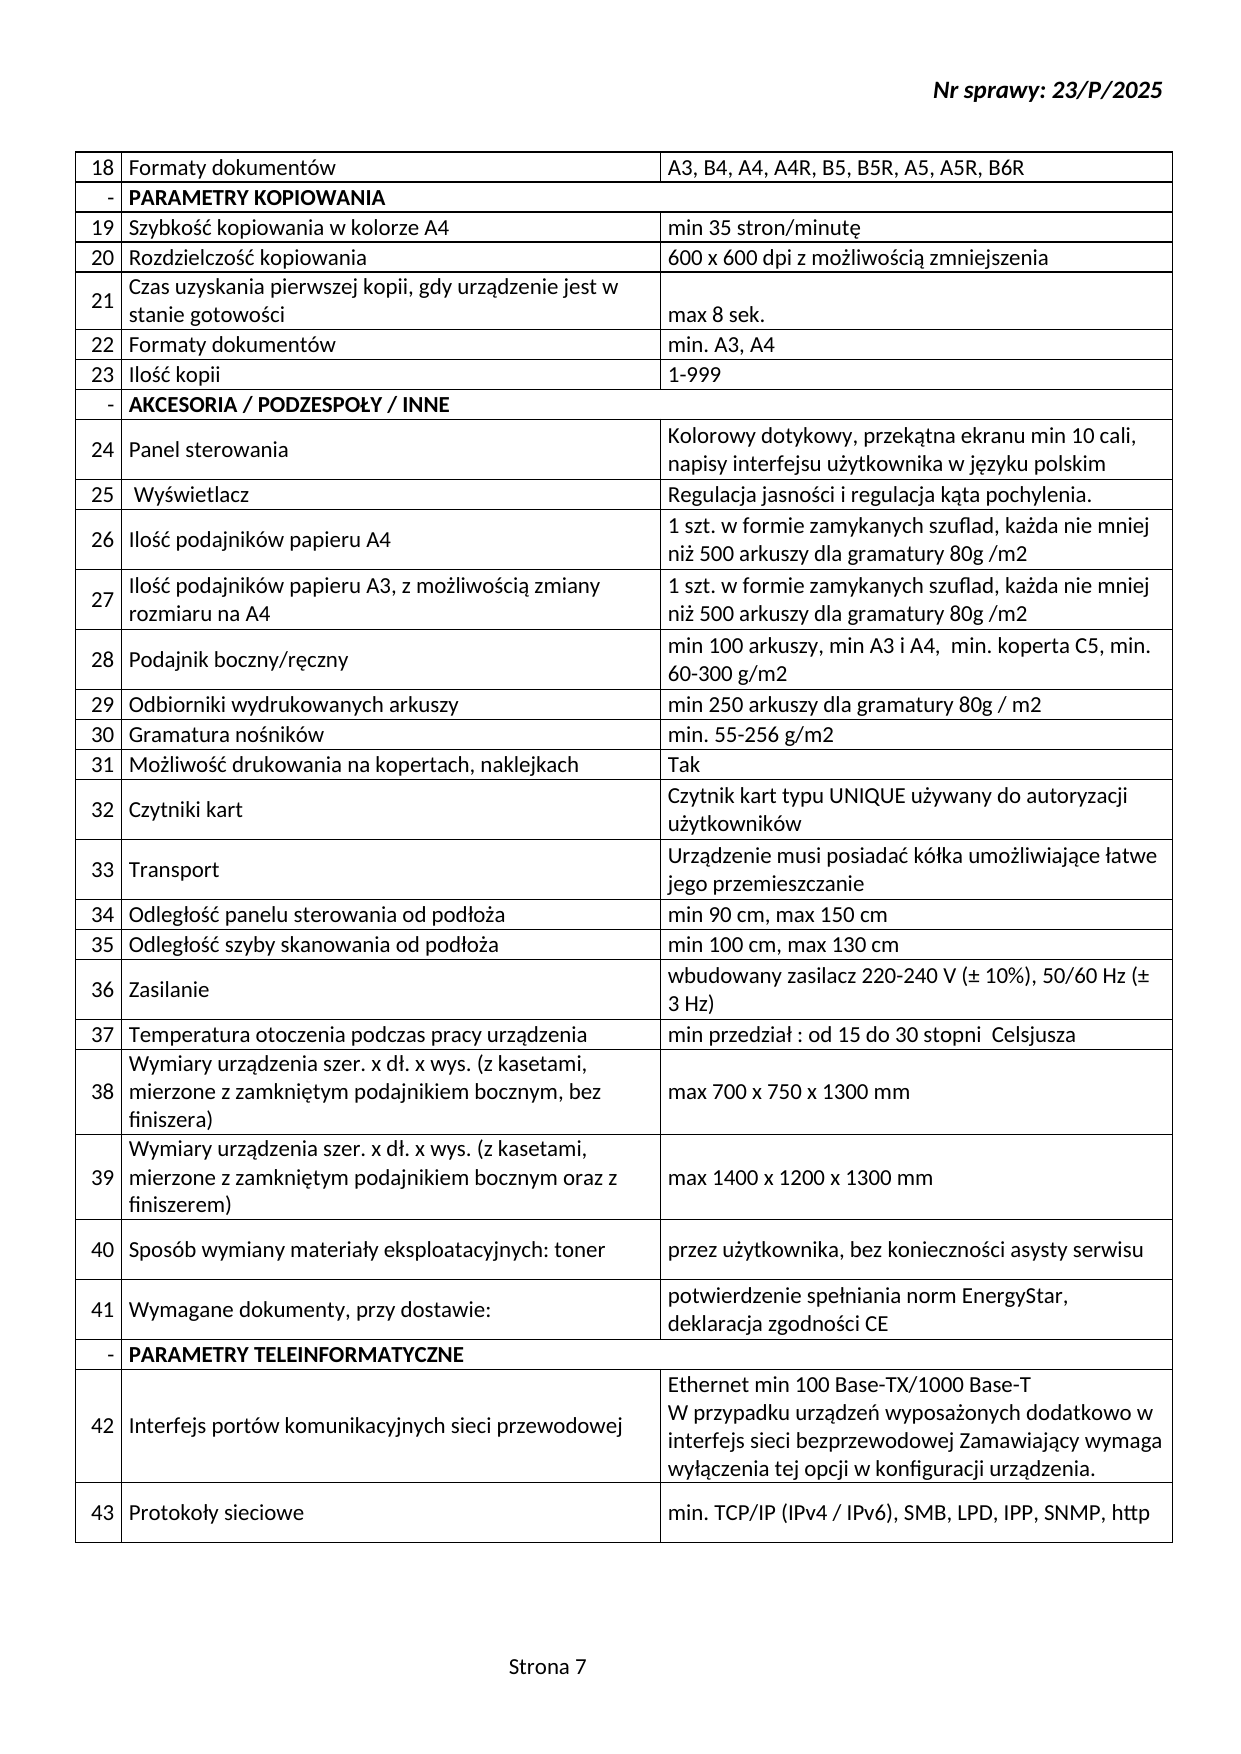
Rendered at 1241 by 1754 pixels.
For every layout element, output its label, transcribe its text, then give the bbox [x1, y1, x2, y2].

table_cell potwierdzenie spełniania norm EnergyStar, deklaracja zgodności CE [661, 1280, 1172, 1339]
table_cell Ethernet min 100 Base-TX/1000 Base-T W przypadku urządzeń wyposażonych dodatkowo w interfejs sieci bezprzewodowej Zamawiający wymaga wyłączenia tej opcji w konfiguracji urządzenia. [661, 1370, 1172, 1482]
table_cell PARAMETRY TELEINFORMATYCZNE [122, 1340, 660, 1369]
table_cell wbudowany zasilacz 220-240 V (± 10%), 50/60 Hz (± 3 Hz) [661, 960, 1172, 1018]
table_cell Wymiary urządzenia szer. x dł. x wys. (z kasetami, mierzone z zamkniętym podajnikiem bocznym oraz z finiszerem) [122, 1135, 660, 1219]
table_cell Szybkość kopiowania w kolorze A4 [122, 213, 660, 241]
table_cell Formaty dokumentów [122, 330, 660, 358]
table_cell 1 szt. w formie zamykanych szuflad, każda nie mniej niż 500 arkuszy dla gramatury 80g /m2 [661, 510, 1172, 568]
table_cell [660, 390, 1172, 418]
table_cell PARAMETRY KOPIOWANIA [122, 183, 660, 211]
table_cell 22 [76, 330, 121, 358]
table_cell 1 szt. w formie zamykanych szuflad, każda nie mniej niż 500 arkuszy dla gramatury 80g /m2 [661, 570, 1172, 628]
table_cell Temperatura otoczenia podczas pracy urządzenia [122, 1020, 660, 1048]
table_cell przez użytkownika, bez konieczności asysty serwisu [661, 1220, 1172, 1279]
table_cell min 90 cm, max 150 cm [661, 900, 1172, 928]
table_cell AKCESORIA / PODZESPOŁY / INNE [122, 390, 660, 418]
table_cell 36 [76, 960, 121, 1018]
table_cell 31 [76, 750, 121, 778]
table_cell Sposób wymiany materiały eksploatacyjnych: toner [122, 1220, 660, 1279]
table_cell 25 [76, 480, 121, 508]
table_cell [660, 183, 1172, 211]
table_cell 28 [76, 630, 121, 688]
table_cell min. A3, A4 [661, 330, 1172, 358]
table_cell Interfejs portów komunikacyjnych sieci przewodowej [122, 1370, 660, 1482]
table_cell 27 [76, 570, 121, 628]
table_cell 21 [76, 273, 121, 328]
table_cell Formaty dokumentów [122, 153, 660, 181]
table_cell 29 [76, 690, 121, 718]
table_cell min przedział : od 15 do 30 stopni Celsjusza [661, 1020, 1172, 1048]
table_cell min. TCP/IP (IPv4 / IPv6), SMB, LPD, IPP, SNMP, http [661, 1483, 1172, 1542]
table_cell [660, 1340, 1172, 1369]
table_cell Wymiary urządzenia szer. x dł. x wys. (z kasetami, mierzone z zamkniętym podajnikiem bocznym, bez finiszera) [122, 1050, 660, 1133]
table_cell Ilość podajników papieru A4 [122, 510, 660, 568]
table_cell Możliwość drukowania na kopertach, naklejkach [122, 750, 660, 778]
table_cell 32 [76, 780, 121, 838]
table_cell Odległość szyby skanowania od podłoża [122, 930, 660, 958]
table_cell 600 x 600 dpi z możliwością zmniejszenia [661, 243, 1172, 271]
table_cell - [76, 1340, 121, 1369]
table_cell Czytnik kart typu UNIQUE używany do autoryzacji użytkowników [661, 780, 1172, 838]
table_cell 30 [76, 720, 121, 748]
table_cell Zasilanie [122, 960, 660, 1018]
table_cell 1-999 [661, 360, 1172, 388]
table_cell 35 [76, 930, 121, 958]
table_cell min 100 arkuszy, min A3 i A4, min. koperta C5, min. 60-300 g/m2 [661, 630, 1172, 688]
table_cell max 8 sek. [661, 273, 1172, 328]
table_cell Czytniki kart [122, 780, 660, 838]
table_cell Protokoły sieciowe [122, 1483, 660, 1542]
table_cell Kolorowy dotykowy, przekątna ekranu min 10 cali, napisy interfejsu użytkownika w języku polskim [661, 420, 1172, 478]
table_cell Panel sterowania [122, 420, 660, 478]
table_cell 24 [76, 420, 121, 478]
table_cell 43 [76, 1483, 121, 1542]
table_cell min 35 stron/minutę [661, 213, 1172, 241]
table_cell Ilość podajników papieru A3, z możliwością zmiany rozmiaru na A4 [122, 570, 660, 628]
table_cell 20 [76, 243, 121, 271]
table_cell A3, B4, A4, A4R, B5, B5R, A5, A5R, B6R [661, 153, 1172, 181]
table_cell 39 [76, 1135, 121, 1219]
table_cell min 250 arkuszy dla gramatury 80g / m2 [661, 690, 1172, 718]
table_cell 26 [76, 510, 121, 568]
table_cell Tak [661, 750, 1172, 778]
table_cell Odległość panelu sterowania od podłoża [122, 900, 660, 928]
table_cell Odbiorniki wydrukowanych arkuszy [122, 690, 660, 718]
table_cell Wyświetlacz [122, 480, 660, 508]
table_cell Czas uzyskania pierwszej kopii, gdy urządzenie jest w stanie gotowości [122, 273, 660, 328]
table_cell min 100 cm, max 130 cm [661, 930, 1172, 958]
table_cell 19 [76, 213, 121, 241]
table_cell max 1400 x 1200 x 1300 mm [661, 1135, 1172, 1219]
table_cell 42 [76, 1370, 121, 1482]
table_cell 33 [76, 840, 121, 898]
table_cell - [76, 183, 121, 211]
table_cell 37 [76, 1020, 121, 1048]
table_cell Podajnik boczny/ręczny [122, 630, 660, 688]
table_cell 18 [76, 153, 121, 181]
table_cell Ilość kopii [122, 360, 660, 388]
table_cell 34 [76, 900, 121, 928]
table_cell Regulacja jasności i regulacja kąta pochylenia. [661, 480, 1172, 508]
table_cell 38 [76, 1050, 121, 1133]
table_cell min. 55-256 g/m2 [661, 720, 1172, 748]
table_cell Urządzenie musi posiadać kółka umożliwiające łatwe jego przemieszczanie [661, 840, 1172, 898]
table_cell 40 [76, 1220, 121, 1279]
table_cell 41 [76, 1280, 121, 1339]
table_cell 23 [76, 360, 121, 388]
table_cell Transport [122, 840, 660, 898]
table_cell Wymagane dokumenty, przy dostawie: [122, 1280, 660, 1339]
table_cell Gramatura nośników [122, 720, 660, 748]
table_cell - [76, 390, 121, 418]
table_cell Rozdzielczość kopiowania [122, 243, 660, 271]
table_cell max 700 x 750 x 1300 mm [661, 1050, 1172, 1133]
